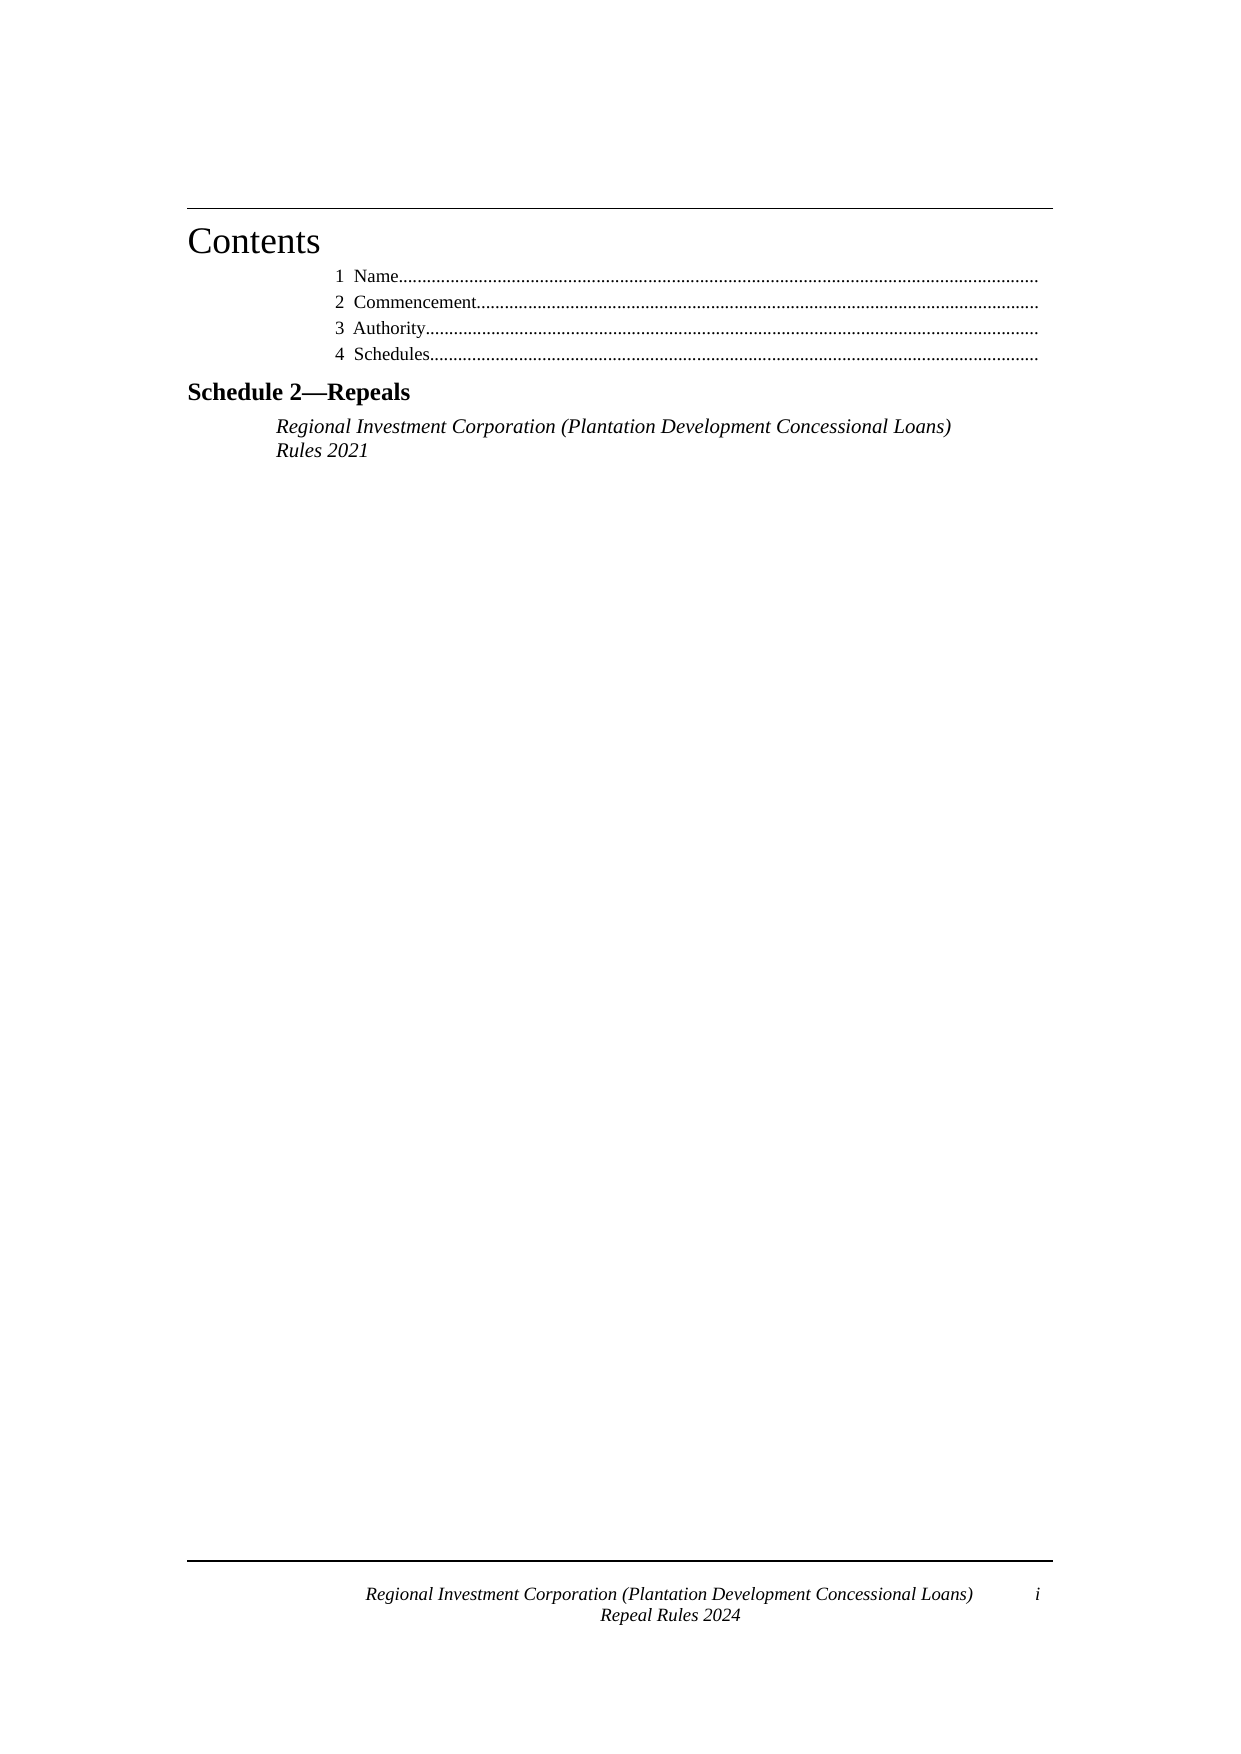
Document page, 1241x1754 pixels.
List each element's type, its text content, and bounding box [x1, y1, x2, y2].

text 3 Authority 1 [335, 317, 994, 338]
text 2 Commencement 1 [335, 291, 994, 313]
text Regional Investment Corporation (Plantation Development Concessional Loans) Rules 2021 2 [276, 414, 994, 462]
text Schedule 2—Repeals 2 [187, 377, 994, 405]
text 1 Name 1 [335, 265, 994, 287]
text Contents [187, 218, 1053, 261]
text 4 Schedules 1 [335, 342, 994, 364]
